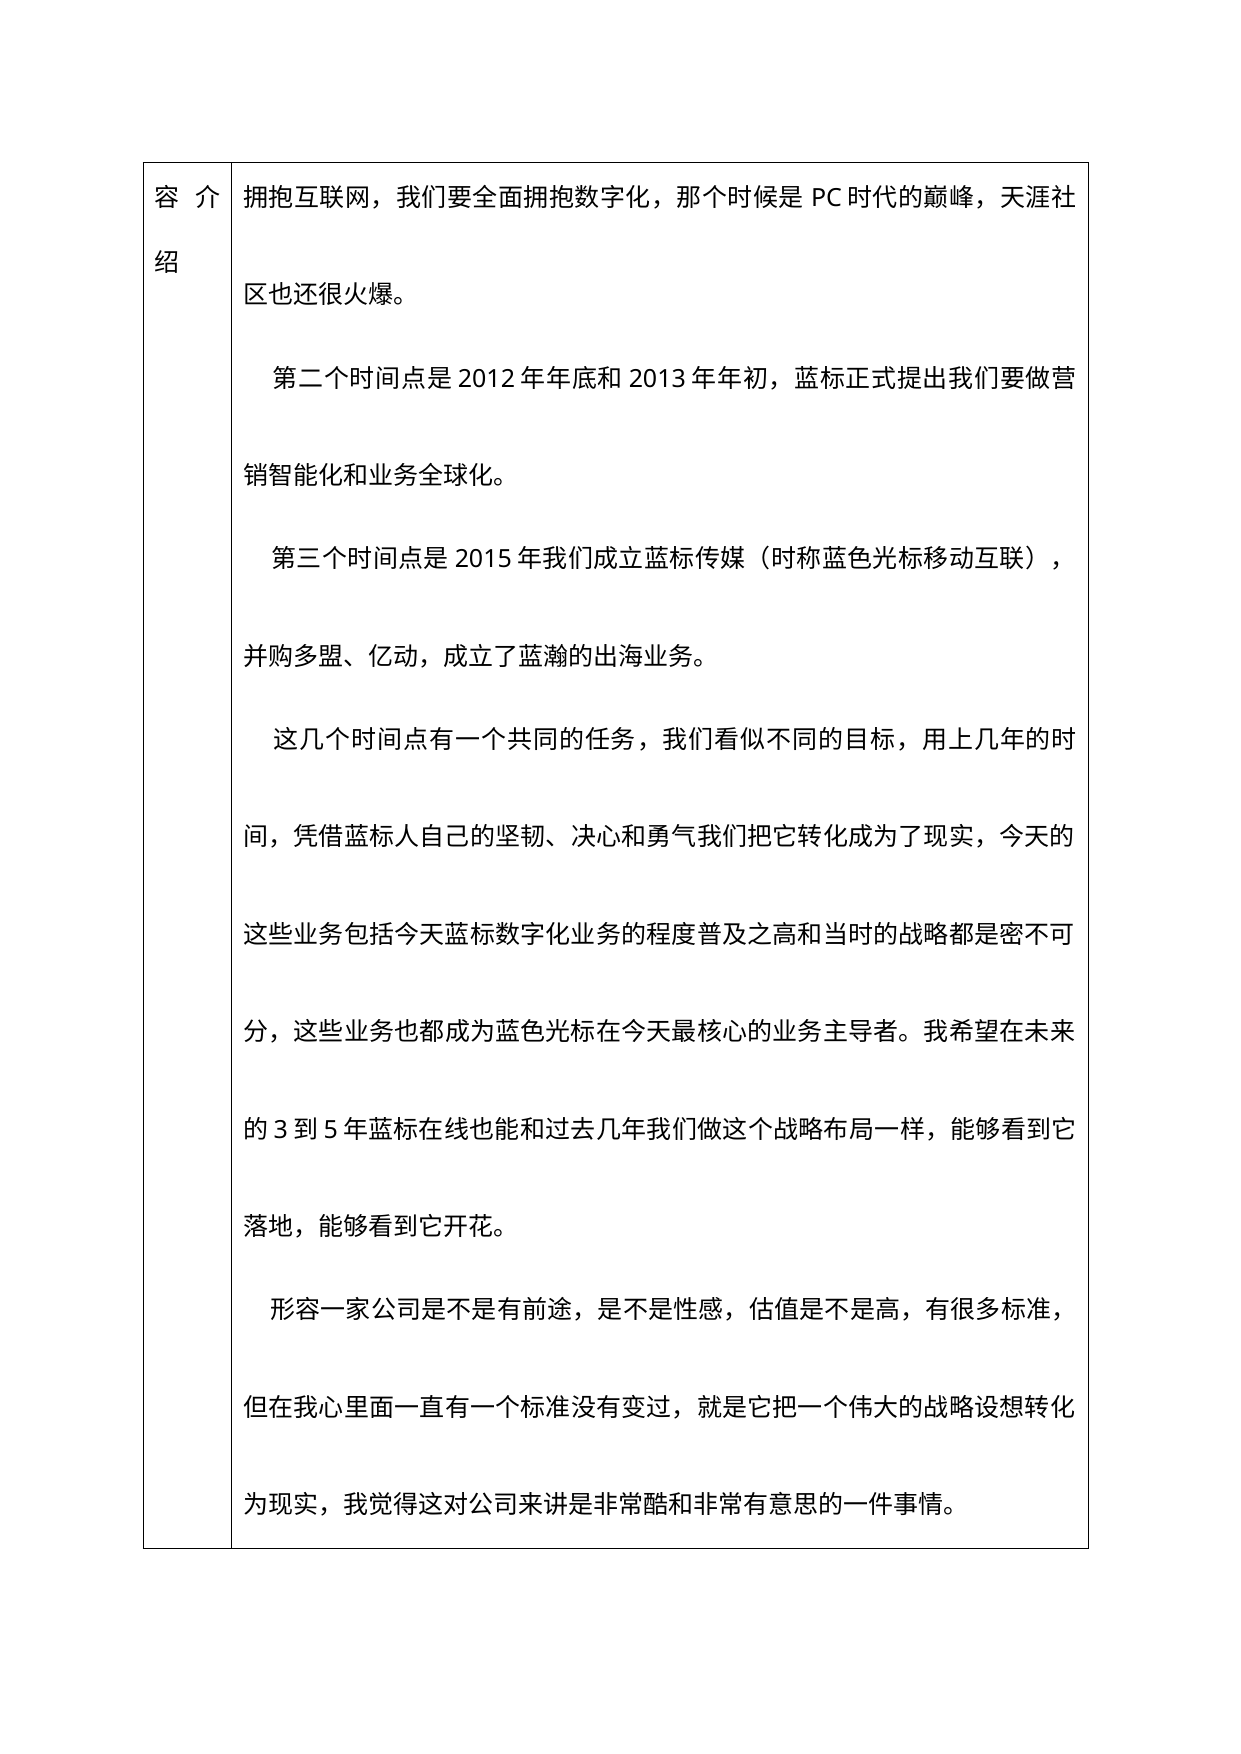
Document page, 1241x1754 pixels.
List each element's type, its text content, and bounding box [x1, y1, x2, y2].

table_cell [232, 163, 1088, 1548]
table_cell 投资者关系活动主要内容介绍 [144, 163, 231, 1548]
